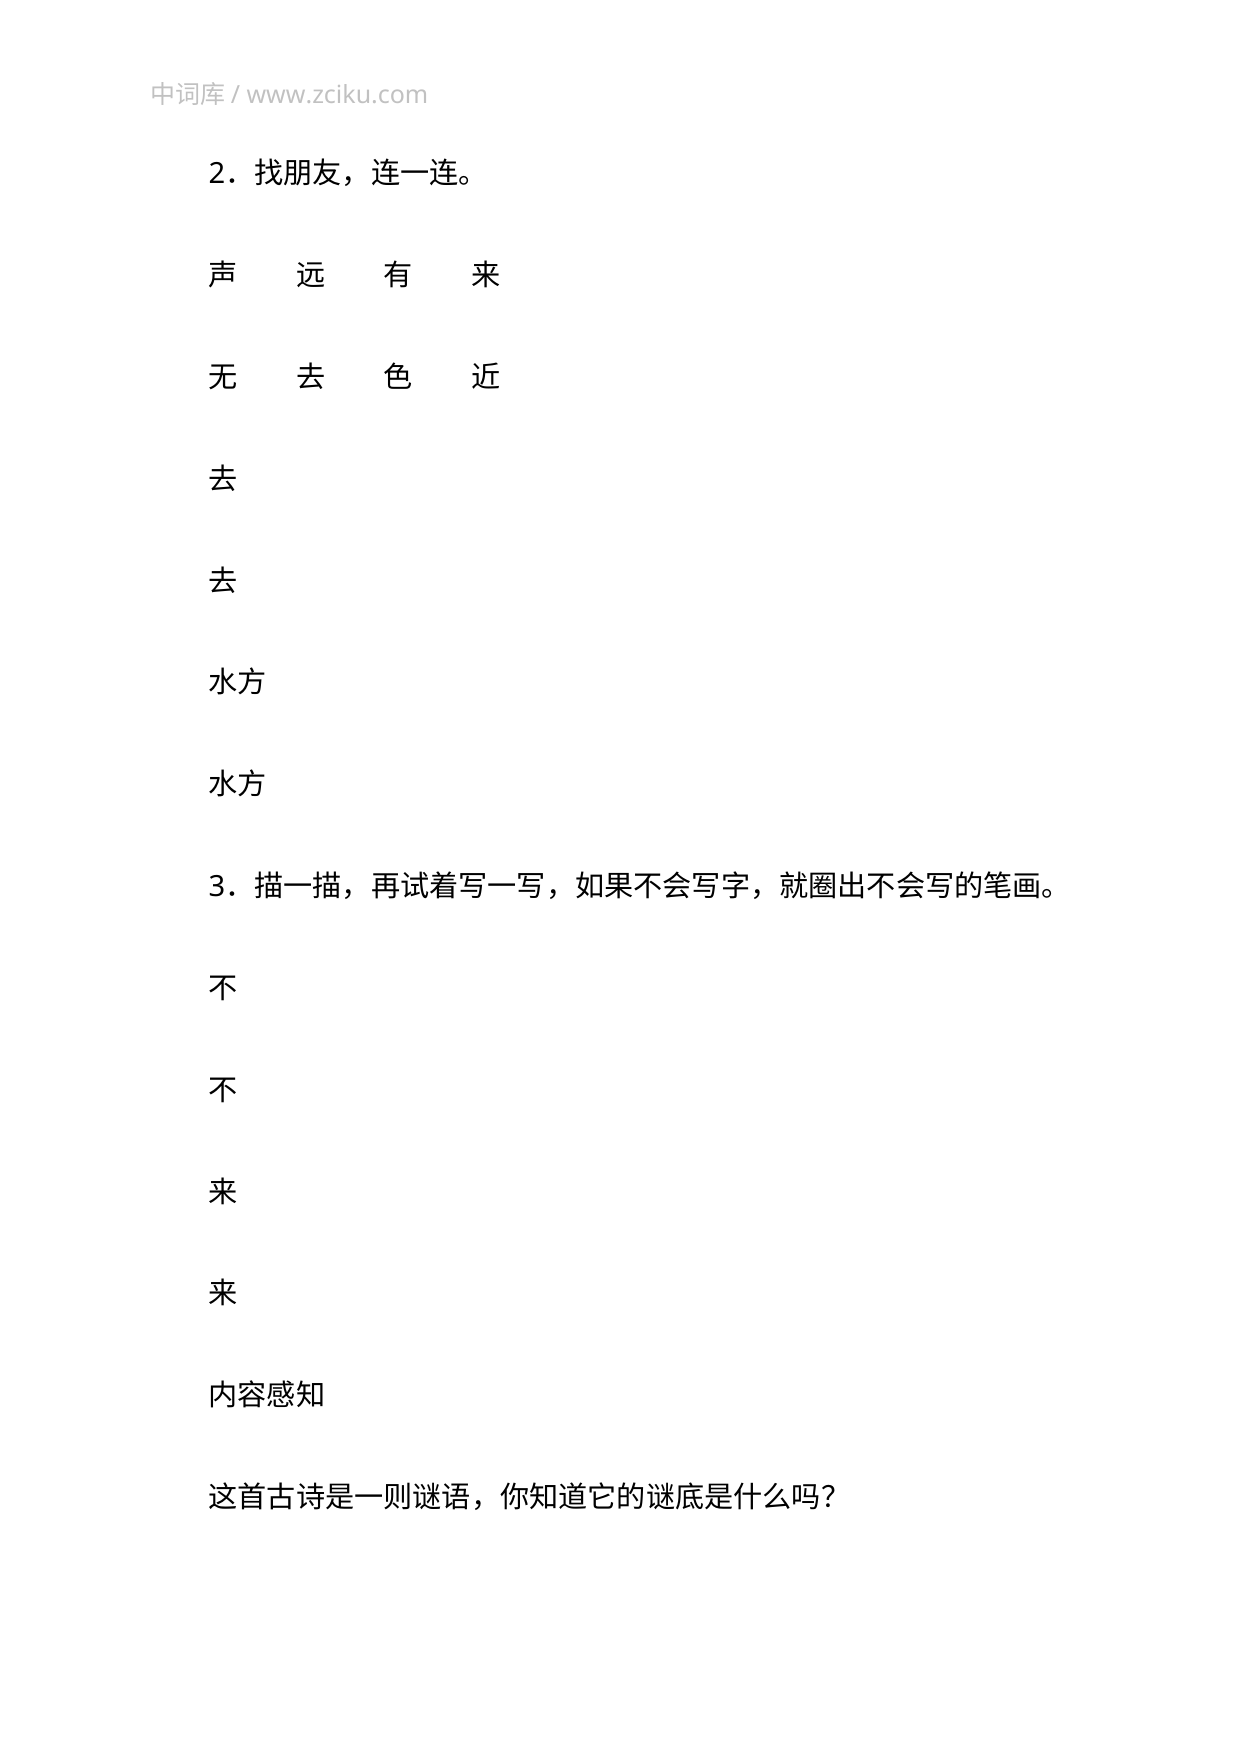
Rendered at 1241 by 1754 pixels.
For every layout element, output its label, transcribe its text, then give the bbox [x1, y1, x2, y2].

text 来 [150, 1270, 1090, 1312]
text 2．找朋友，连一连。 [150, 150, 1090, 192]
text 这首古诗是一则谜语，你知道它的谜底是什么吗？ [150, 1473, 1090, 1516]
text 声 远 有 来 [150, 252, 1090, 294]
text 不 [150, 1066, 1090, 1109]
text 不 [150, 964, 1090, 1007]
text 来 [150, 1168, 1090, 1210]
text 去 [150, 456, 1090, 498]
text 水方 [150, 761, 1090, 803]
text 水方 [150, 659, 1090, 701]
text 内容感知 [150, 1372, 1090, 1414]
text 无 去 色 近 [150, 354, 1090, 396]
text 去 [150, 557, 1090, 599]
text 3．描一描，再试着写一写，如果不会写字，就圈出不会写的笔画。 [150, 863, 1090, 905]
